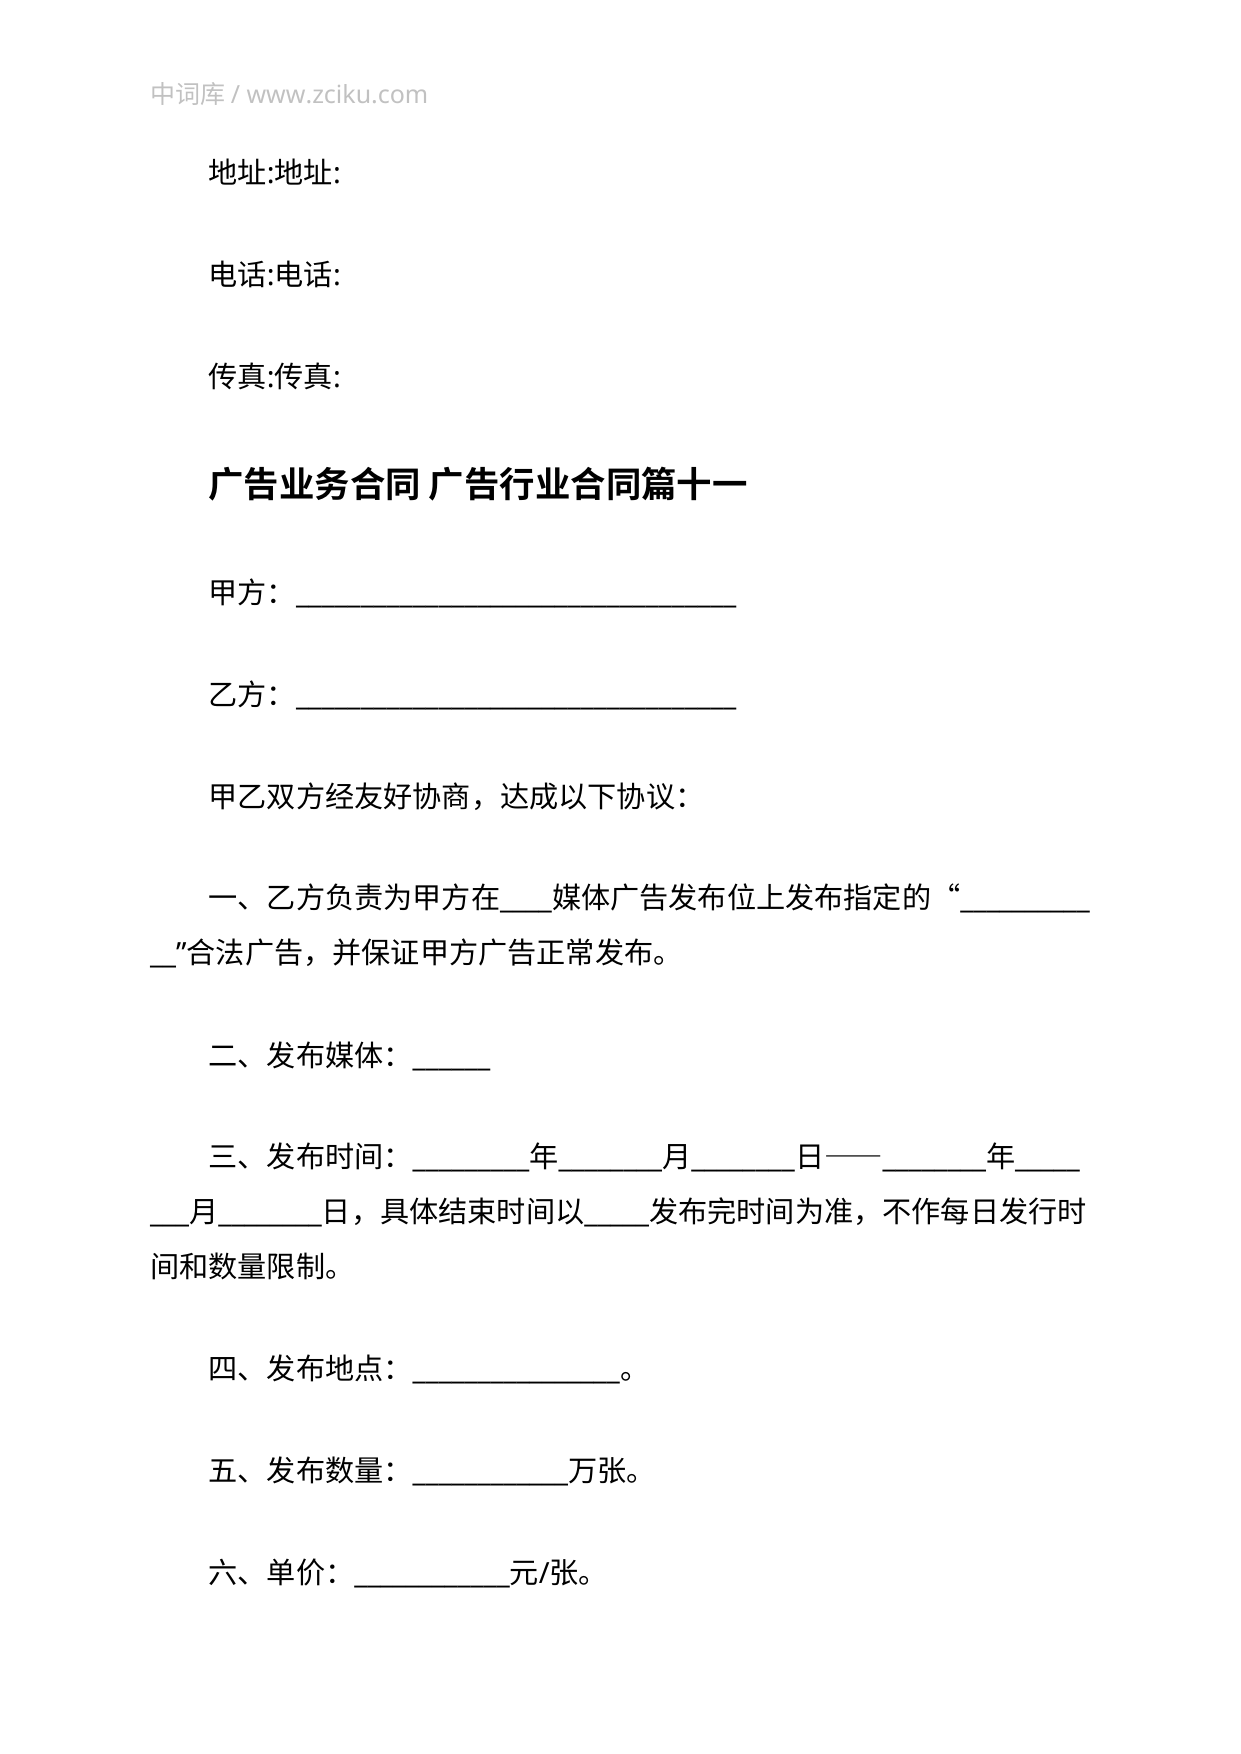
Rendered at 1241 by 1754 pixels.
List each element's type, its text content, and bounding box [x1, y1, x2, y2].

text 地址:地址: [150, 150, 1090, 192]
text 甲方：__________________________________ [150, 569, 1090, 612]
text 六、单价：____________元/张。 [150, 1550, 1090, 1592]
text 二、发布媒体：______ [150, 1032, 1090, 1074]
text 电话:电话: [150, 252, 1090, 294]
text 甲乙双方经友好协商，达成以下协议： [150, 773, 1090, 816]
text 三、发布时间：_________年________月________日――________年________月________日，具体结束时间以_____发布完时间为准，不作每日发行时间和数量限制。 [150, 1134, 1090, 1286]
text 四、发布地点：________________。 [150, 1346, 1090, 1388]
text 一、乙方负责为甲方在____媒体广告发布位上发布指定的“____________”合法广告，并保证甲方广告正常发布。 [150, 875, 1090, 972]
text 广告业务合同 广告行业合同篇十一 [150, 456, 1090, 507]
text 五、发布数量：____________万张。 [150, 1448, 1090, 1490]
text 乙方：__________________________________ [150, 671, 1090, 714]
text 传真:传真: [150, 354, 1090, 396]
